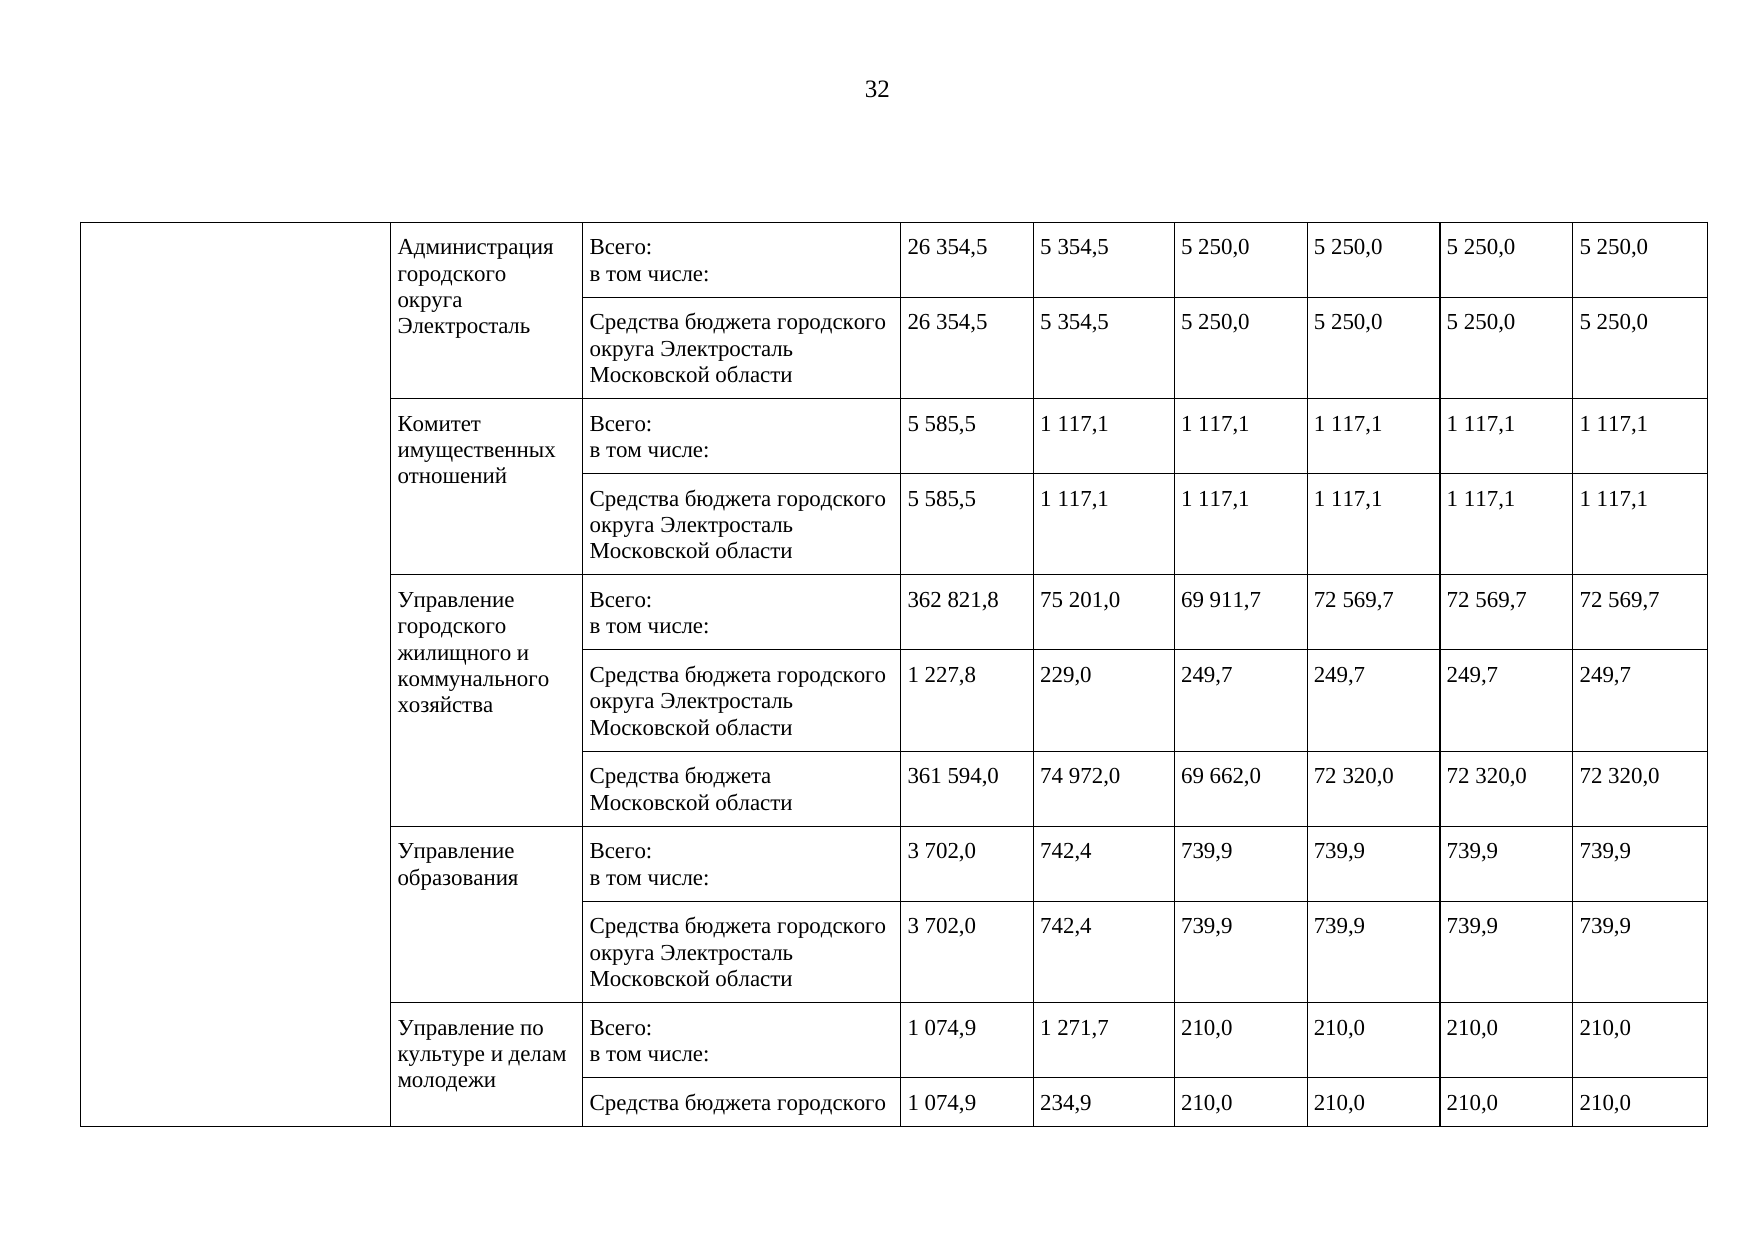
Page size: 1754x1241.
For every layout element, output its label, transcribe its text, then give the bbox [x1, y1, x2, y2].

table_cell 249,7 [1573, 650, 1707, 751]
table_cell Всего: в том числе: [583, 1003, 900, 1077]
table_cell 5 250,0 [1308, 223, 1439, 297]
table_cell 739,9 [1308, 902, 1439, 1002]
table_cell 1 227,8 [901, 650, 1033, 751]
table_cell 1 117,1 [1034, 399, 1174, 473]
table_cell Средства бюджета городского округа Электросталь Московской области [583, 650, 900, 751]
table_cell Всего: в том числе: [583, 223, 900, 297]
table_cell 742,4 [1034, 902, 1174, 1002]
table_cell 72 569,7 [1573, 575, 1707, 649]
table_cell 1 117,1 [1175, 474, 1307, 574]
table_cell 26 354,5 [901, 223, 1033, 297]
table_cell 739,9 [1441, 902, 1572, 1002]
table_cell 742,4 [1034, 827, 1174, 901]
table_cell 72 569,7 [1441, 575, 1572, 649]
table_cell 234,9 [1034, 1078, 1174, 1126]
table_cell 739,9 [1175, 902, 1307, 1002]
table_cell 210,0 [1175, 1078, 1307, 1126]
table_cell 1 117,1 [1308, 399, 1439, 473]
table_cell 249,7 [1308, 650, 1439, 751]
table_cell Комитет имущественных отношений [391, 399, 582, 574]
table_cell 1 271,7 [1034, 1003, 1174, 1077]
table_cell 5 250,0 [1573, 298, 1707, 398]
table_cell 1 117,1 [1441, 399, 1572, 473]
table_cell 210,0 [1308, 1003, 1439, 1077]
table_cell 5 250,0 [1441, 298, 1572, 398]
table_cell Администрация городского округа Электросталь [391, 223, 582, 398]
table_cell 5 250,0 [1175, 223, 1307, 297]
table_cell 3 702,0 [901, 902, 1033, 1002]
table_cell Управление по культуре и делам молодежи [391, 1003, 582, 1126]
table_cell Всего: в том числе: [583, 827, 900, 901]
table_cell 5 354,5 [1034, 298, 1174, 398]
table_cell 361 594,0 [901, 752, 1033, 826]
table_cell 210,0 [1441, 1003, 1572, 1077]
table_cell 69 662,0 [1175, 752, 1307, 826]
table_cell 739,9 [1441, 827, 1572, 901]
table_cell 72 320,0 [1308, 752, 1439, 826]
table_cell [583, 1078, 900, 1126]
table_cell 210,0 [1441, 1078, 1572, 1126]
table_cell Средства бюджета Московской области [583, 752, 900, 826]
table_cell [583, 298, 900, 398]
table_cell 26 354,5 [901, 298, 1033, 398]
table_cell Всего: в том числе: [583, 399, 900, 473]
table_cell 1 117,1 [1308, 474, 1439, 574]
table_cell 5 354,5 [1034, 223, 1174, 297]
table_cell Всего: в том числе: [583, 575, 900, 649]
table_cell 69 911,7 [1175, 575, 1307, 649]
table_cell 1 117,1 [1441, 474, 1572, 574]
table_cell 72 320,0 [1441, 752, 1572, 826]
table_cell 739,9 [1573, 902, 1707, 1002]
table_cell 210,0 [1573, 1078, 1707, 1126]
table_cell Управление образования [391, 827, 582, 1002]
table_cell 210,0 [1175, 1003, 1307, 1077]
table_cell 5 250,0 [1175, 298, 1307, 398]
table_cell Средства бюджета городского округа Электросталь Московской области [583, 902, 900, 1002]
table_cell 210,0 [1308, 1078, 1439, 1126]
table_cell 5 585,5 [901, 399, 1033, 473]
table_cell 5 585,5 [901, 474, 1033, 574]
table_cell 5 250,0 [1441, 223, 1572, 297]
table_cell 739,9 [1308, 827, 1439, 901]
table_cell 739,9 [1175, 827, 1307, 901]
table_cell Средства бюджета городского округа Электросталь Московской области [583, 474, 900, 574]
table_cell 3 702,0 [901, 827, 1033, 901]
table_cell 1 117,1 [1175, 399, 1307, 473]
table_cell 1 117,1 [1573, 474, 1707, 574]
table_cell 1 074,9 [901, 1078, 1033, 1126]
table_cell 75 201,0 [1034, 575, 1174, 649]
table_cell 1 074,9 [901, 1003, 1033, 1077]
table_cell 1 117,1 [1034, 474, 1174, 574]
table_cell 5 250,0 [1308, 298, 1439, 398]
table_cell 72 569,7 [1308, 575, 1439, 649]
table_cell 229,0 [1034, 650, 1174, 751]
table_cell 74 972,0 [1034, 752, 1174, 826]
table_cell 362 821,8 [901, 575, 1033, 649]
table_cell 739,9 [1573, 827, 1707, 901]
table_cell 72 320,0 [1573, 752, 1707, 826]
table_cell Управление городского жилищного и коммунального хозяйства [391, 575, 582, 826]
table_cell 249,7 [1175, 650, 1307, 751]
table_cell 1 117,1 [1573, 399, 1707, 473]
table_cell 210,0 [1573, 1003, 1707, 1077]
table_cell 249,7 [1441, 650, 1572, 751]
table_cell 5 250,0 [1573, 223, 1707, 297]
